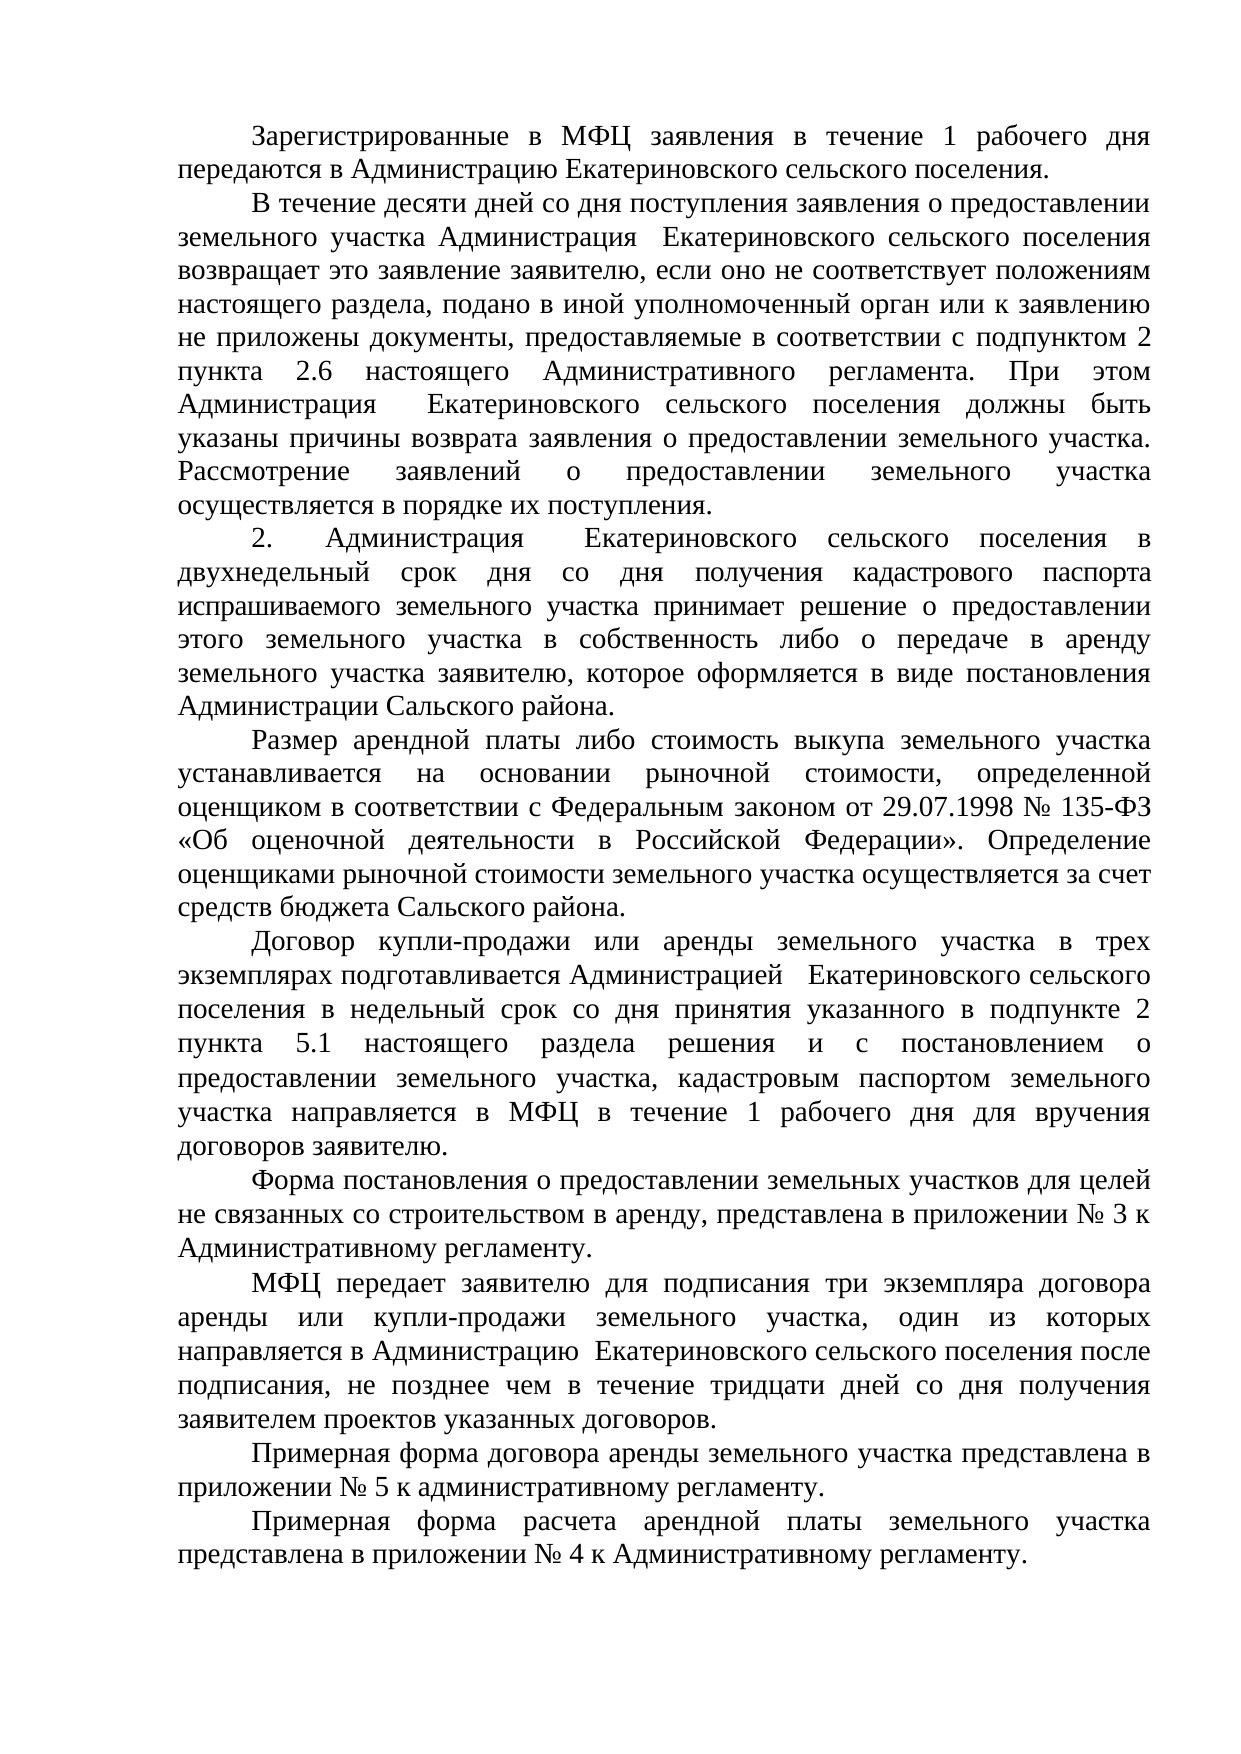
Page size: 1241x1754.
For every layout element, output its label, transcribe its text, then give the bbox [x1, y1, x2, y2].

text Примерная форма расчета арендной платы земельного участка представлена в приложении № 4 к Административному регламенту. [177, 1503, 1152, 1570]
text Форма постановления о предоставлении земельных участков для целей не связанных со строительством в аренду, представлена в приложении № 3 к Административному регламенту. [177, 1162, 1152, 1264]
text МФЦ передает заявителю для подписания три экземпляра договора аренды или купли-продажи земельного участка, один из которых направляется в Администрацию Екатериновского сельского поселения после подписания, не позднее чем в течение тридцати дней со дня получения заявителем проектов указанных договоров. [177, 1265, 1152, 1435]
text Договор купли-продажи или аренды земельного участка в трех экземплярах подготавливается Администрацией Екатериновского сельского поселения в недельный срок со дня принятия указанного в подпункте 2 пункта 5.1 настоящего раздела решения и с постановлением о предоставлении земельного участка, кадастровым паспортом земельного участка направляется в МФЦ в течение 1 рабочего дня для вручения договоров заявителю. [177, 923, 1152, 1162]
text Размер арендной платы либо стоимость выкупа земельного участка устанавливается на основании рыночной стоимости, определенной оценщиком в соответствии с Федеральным законом от 29.07.1998 № 135-ФЗ «Об оценочной деятельности в Российской Федерации». Определение оценщиками рыночной стоимости земельного участка осуществляется за счет средств бюджета Сальского района. [177, 722, 1152, 923]
text Примерная форма договора аренды земельного участка представлена в приложении № 5 к административному регламенту. [177, 1436, 1152, 1503]
list В течение десяти дней со дня поступления заявления о предоставлении земельного участка Администрация Екатериновского сельского поселения возвращает это заявление заявителю, если оно не соответствует положениям настоящего раздела, подано в иной уполномоченный орган или к заявлению не приложены документы, предоставляемые в соответствии с подпунктом 2 пункта 2.6 настоящего Административного регламента. При этом Администрация Екатериновского сельского поселения должны быть указаны причины возврата заявления о предоставлении земельного участка. Рассмотрение заявлений о предоставлении земельного участка осуществляется в порядке их поступления. [177, 185, 1152, 521]
list Зарегистрированные в МФЦ заявления в течение 1 рабочего дня передаются в Администрацию Екатериновского сельского поселения. [177, 118, 1152, 185]
list Администрация Екатериновского сельского поселения в двухнедельный срок дня со дня получения кадастрового паспорта испрашиваемого земельного участка принимает решение о предоставлении этого земельного участка в собственность либо о передаче в аренду земельного участка заявителю, которое оформляется в виде постановления Администрации Сальского района. [177, 521, 1152, 722]
